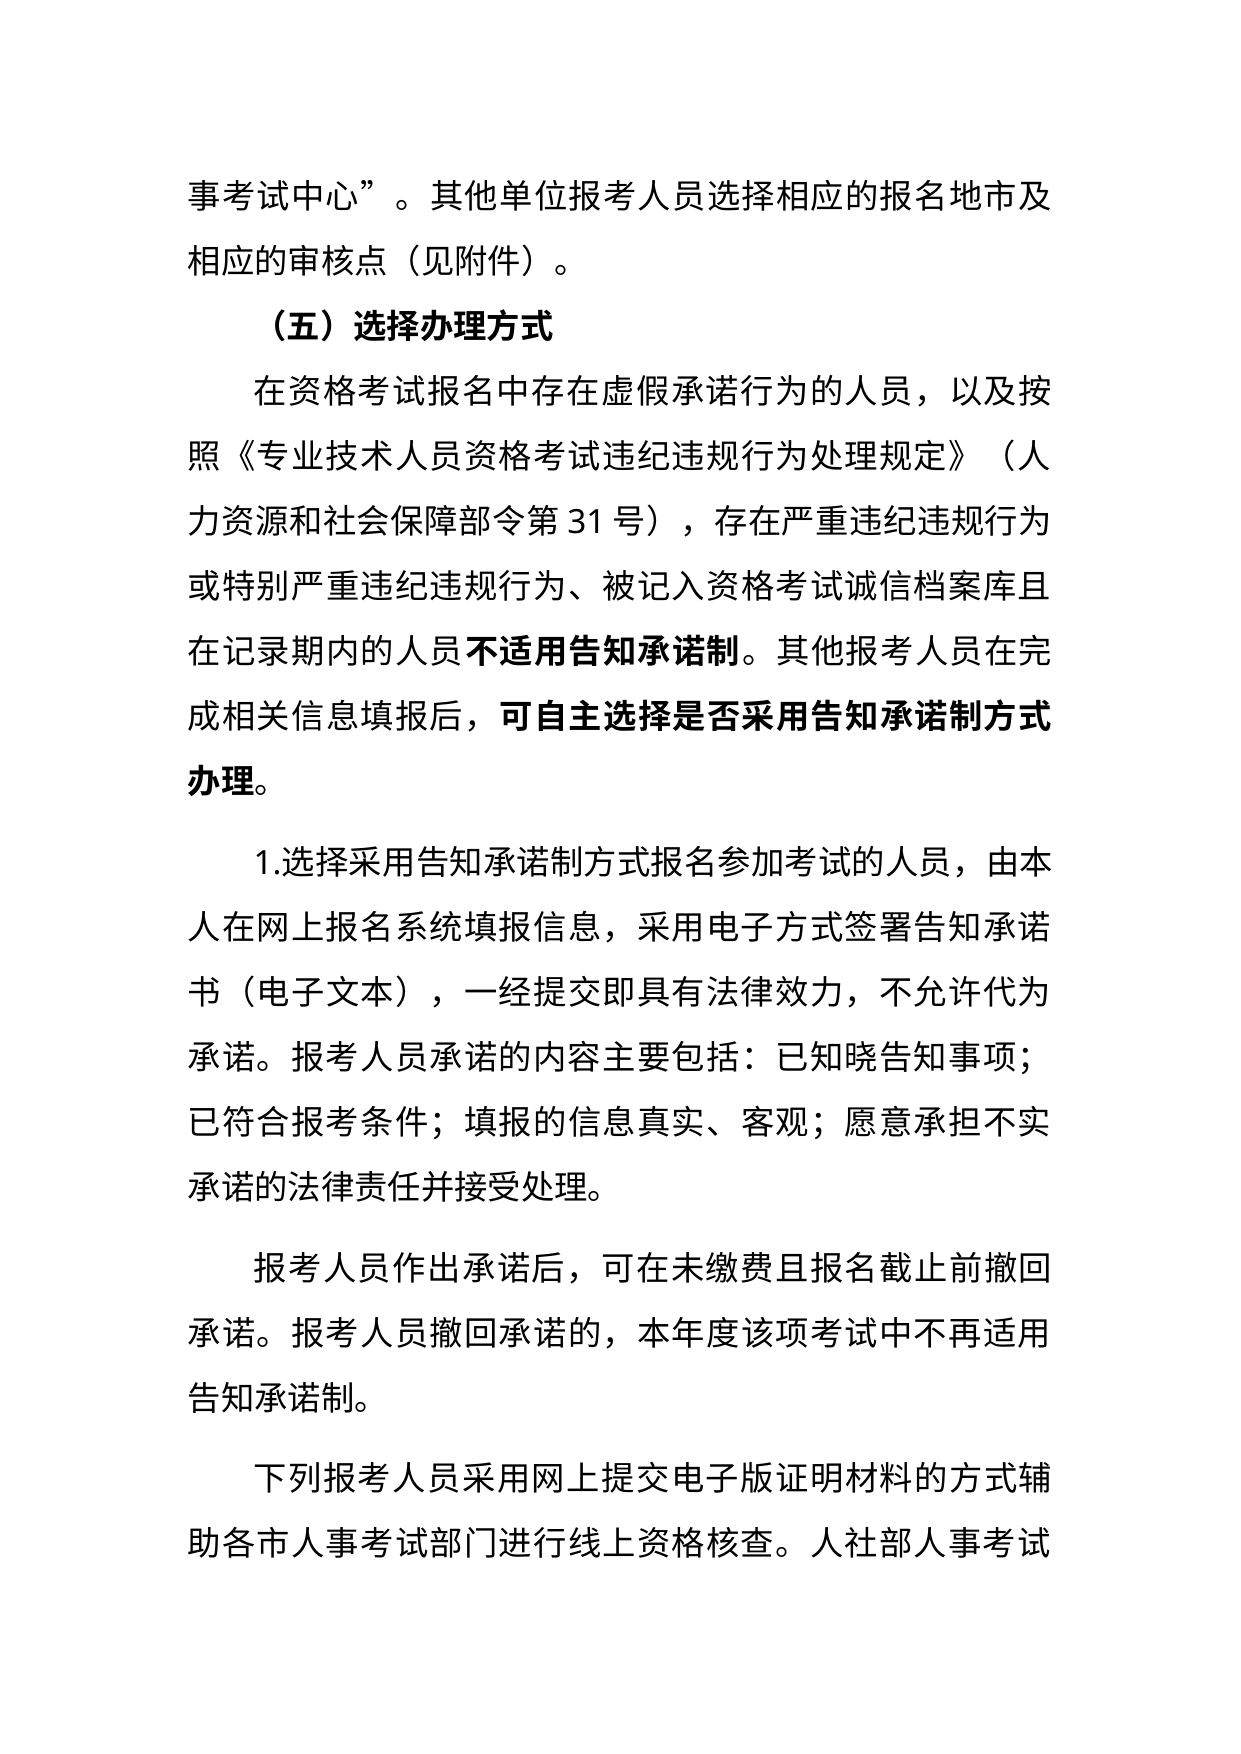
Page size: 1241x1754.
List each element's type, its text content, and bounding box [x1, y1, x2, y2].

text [187, 1444, 1053, 1574]
text 报考人员作出承诺后，可在未缴费且报名截止前撤回承诺。报考人员撤回承诺的，本年度该项考试中不再适用告知承诺制。 [187, 1233, 1053, 1428]
text （五）选择办理方式 [187, 292, 1053, 357]
text 1.选择采用告知承诺制方式报名参加考试的人员，由本人在网上报名系统填报信息，采用电子方式签署告知承诺书（电子文本），一经提交即具有法律效力，不允许代为承诺。报考人员承诺的内容主要包括：已知晓告知事项；已符合报考条件；填报的信息真实、客观；愿意承担不实承诺的法律责任并接受处理。 [187, 828, 1053, 1218]
text 在资格考试报名中存在虚假承诺行为的人员，以及按照《专业技术人员资格考试违纪违规行为处理规定》（人力资源和社会保障部令第31号），存在严重违纪违规行为或特别严重违纪违规行为、被记入资格考试诚信档案库且在记录期内的人员不适用告知承诺制。其他报考人员在完成相关信息填报后，可自主选择是否采用告知承诺制方式办理。 [187, 357, 1053, 812]
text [187, 162, 1053, 292]
